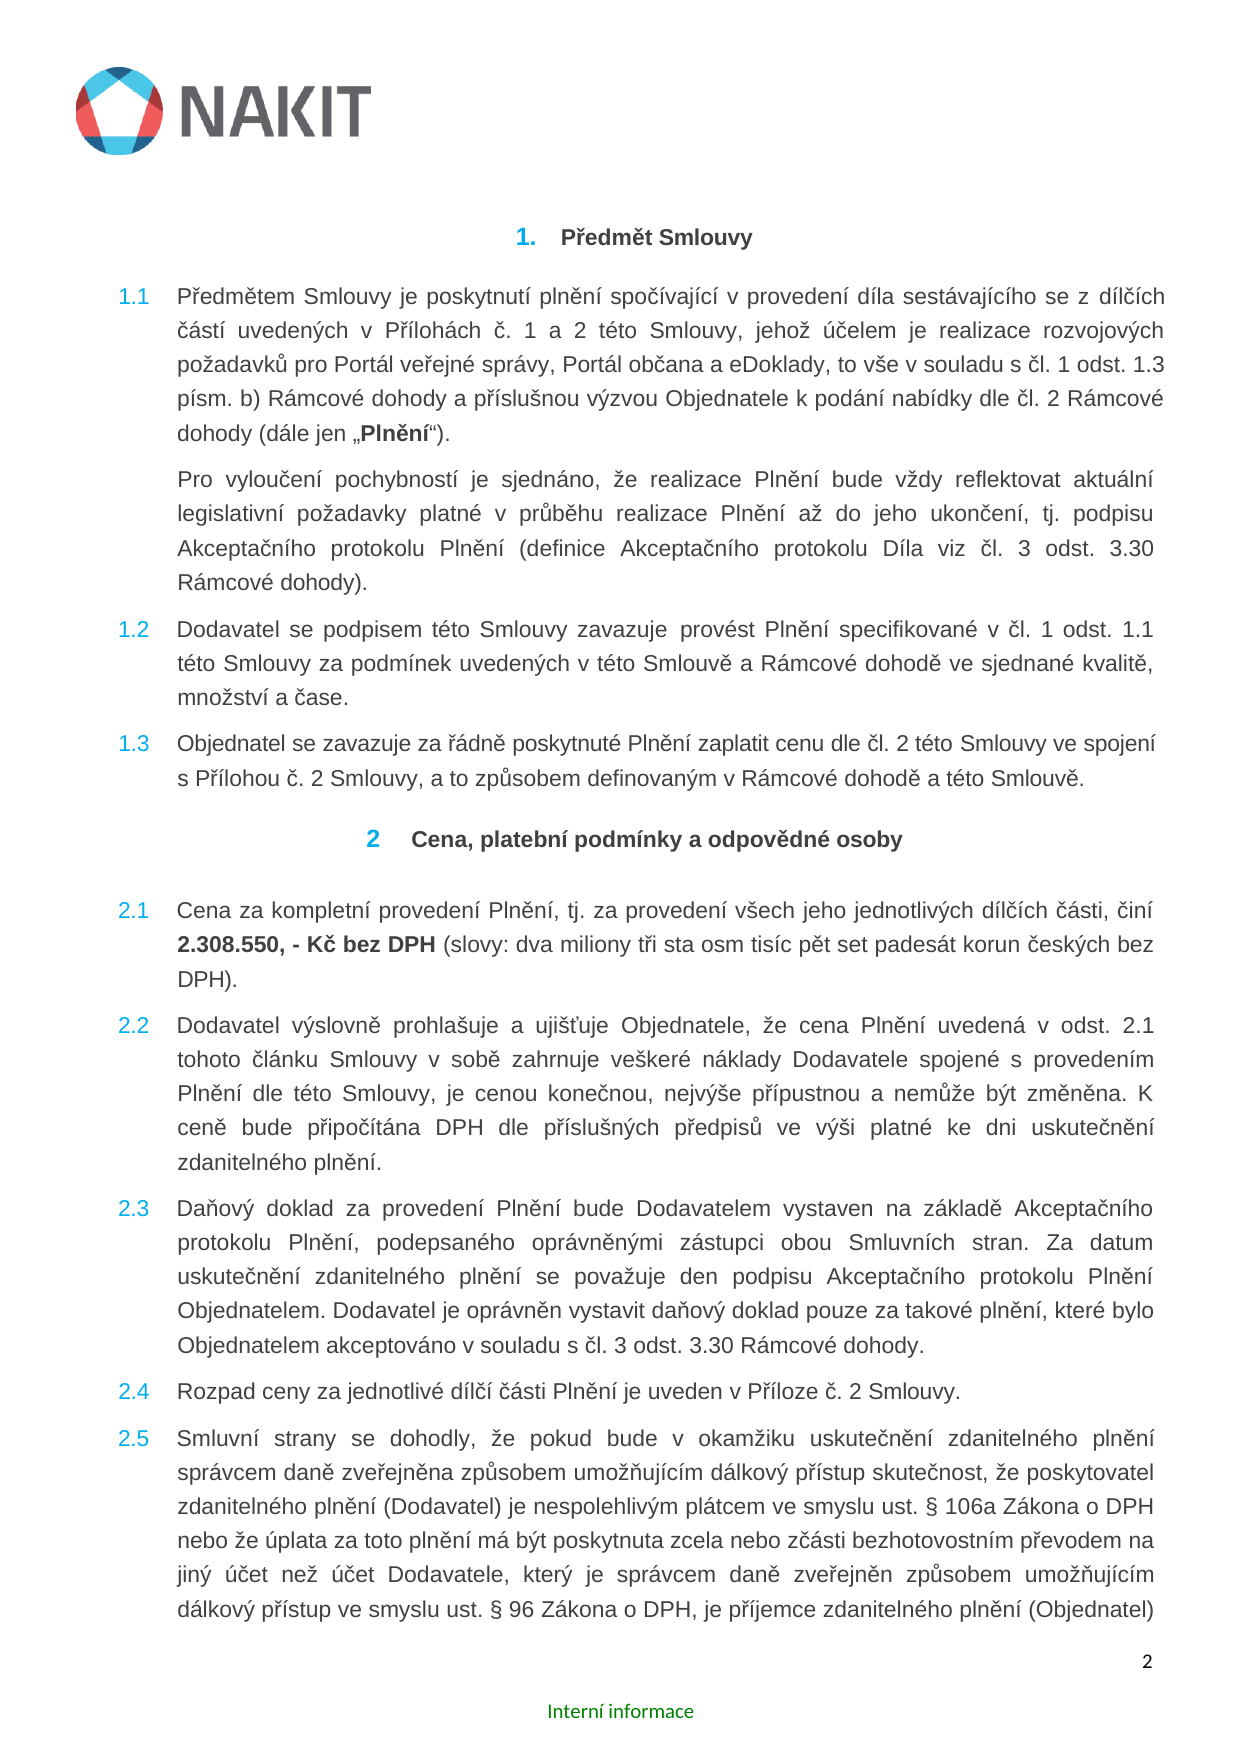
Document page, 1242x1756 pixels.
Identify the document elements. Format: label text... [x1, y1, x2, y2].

list Cena za kompletní provedení Plnění, tj. za provedení všech jeho jednotlivých dílčích části, činí 2.308.550, - Kč bez DPH (slovy: dva miliony tři sta osm tisíc pět set padesát korun českých bez DPH). [118, 897, 1154, 992]
list Dodavatel výslovně prohlašuje a ujišťuje Objednatele, že cena Plnění uvedená v odst. 2.1 tohoto článku Smlouvy v sobě zahrnuje veškeré náklady Dodavatele spojené s provedením Plnění dle této Smlouvy, je cenou konečnou, nejvýše přípustnou a nemůže být změněna. K ceně bude připočítána DPH dle příslušných předpisů ve výši platné ke dni uskutečnění zdanitelného plnění. [118, 1012, 1154, 1175]
list Daňový doklad za provedení Plnění bude Dodavatelem vystaven na základě Akceptačního protokolu Plnění, podepsaného oprávněnými zástupci obou Smluvních stran. Za datum uskutečnění zdanitelného plnění se považuje den podpisu Akceptačního protokolu Plnění Objednatelem. Dodavatel je oprávněn vystavit daňový doklad pouze za takové plnění, které bylo Objednatelem akceptováno v souladu s čl. 3 odst. 3.30 Rámcové dohody. [118, 1195, 1154, 1358]
text Pro vyloučení pochybností je sjednáno, že realizace Plnění bude vždy reflektovat aktuální legislativní požadavky platné v průběhu realizace Plnění až do jeho ukončení, tj. podpisu Akceptačního protokolu Plnění (definice Akceptačního protokolu Díla viz čl. 3 odst. 3.30 Rámcové dohody). [177, 466, 1154, 595]
subtitle Cena, platební podmínky a odpovědné osoby [366, 824, 1168, 853]
text s Přílohou č. 2 Smlouvy, a to způsobem definovaným v Rámcové dohodě a této Smlouvě. [177, 765, 1168, 791]
list Rozpad ceny za jednotlivé dílčí části Plnění je uveden v Příloze č. 2 Smlouvy. [118, 1378, 1168, 1405]
list Předmětem Smlouvy je poskytnutí plnění spočívající v provedení díla sestávajícího se z dílčích částí uvedených v Přílohách č. 1 a 2 této Smlouvy, jehož účelem je realizace rozvojových požadavků pro Portál veřejné správy, Portál občana a eDoklady, to vše v souladu s čl. 1 odst. 1.3 písm. b) Rámcové dohody a příslušnou výzvou Objednatele k podání nabídky dle čl. 2 Rámcové dohody (dále jen „Plnění“). [118, 283, 1165, 446]
list Objednatel se zavazuje za řádně poskytnuté Plnění zaplatit cenu dle čl. 2 této Smlouvy ve spojení [118, 730, 1168, 757]
list Dodavatel se podpisem této Smlouvy zavazuje provést Plnění specifikované v čl. 1 odst. 1.1 této Smlouvy za podmínek uvedených v této Smlouvě a Rámcové dohodě ve sjednané kvalitě, množství a čase. [118, 616, 1154, 710]
subtitle Předmět Smlouvy [516, 222, 1168, 251]
picture [76, 67, 371, 155]
